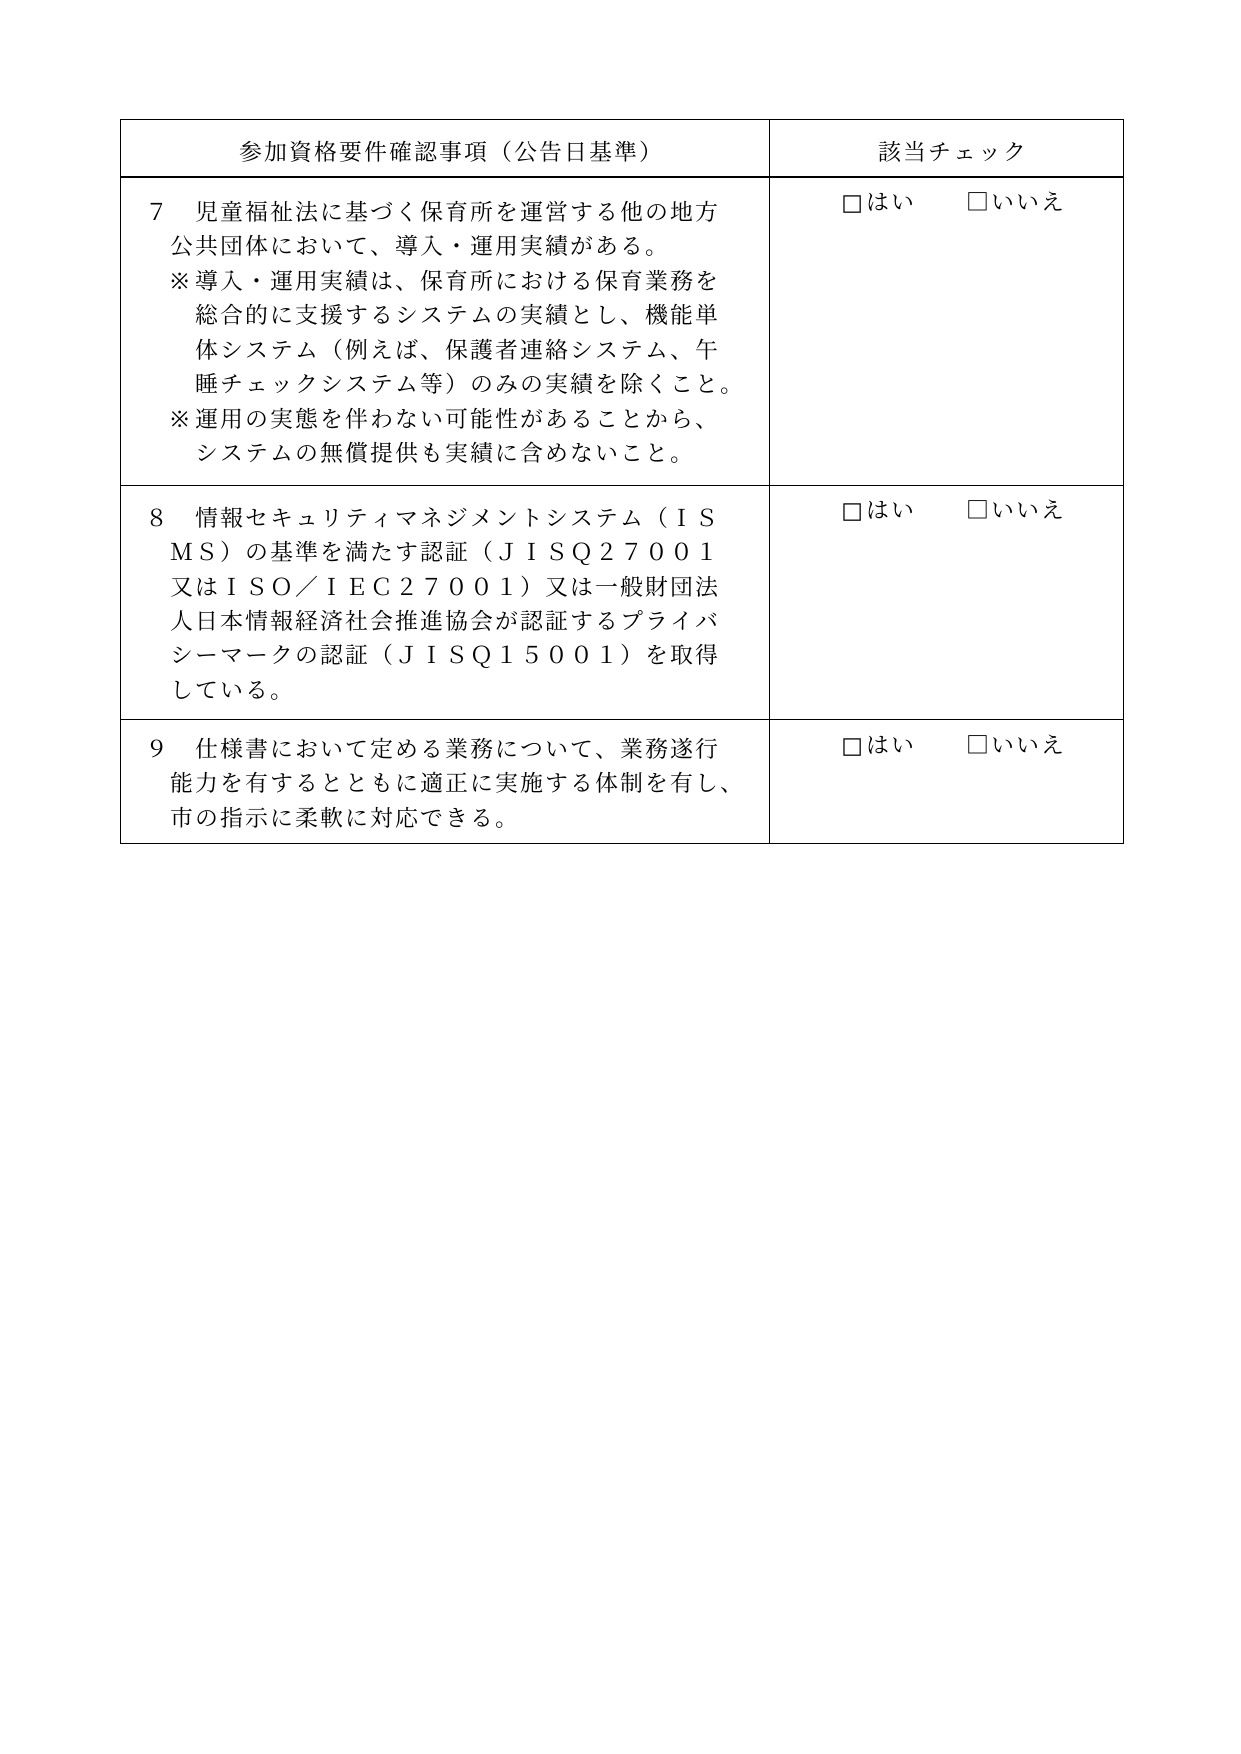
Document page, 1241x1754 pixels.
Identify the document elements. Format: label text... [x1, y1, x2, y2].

table_cell □はい □いいえ [770, 178, 1123, 485]
table_cell □はい □いいえ [770, 720, 1123, 843]
table_cell 参加資格要件確認事項（公告日基準） [121, 120, 769, 176]
table_cell 該当チェック [770, 120, 1123, 176]
table_cell ８ 情報セキュリティマネジメントシステム（ＩＳ ＭＳ）の基準を満たす認証（ＪＩＳＱ２７００１ 又はＩＳＯ／ＩＥＣ２７００１）又は一般財団法 人日本情報経済社会推進協会が認証するプライバ シーマークの認証（ＪＩＳＱ１５００１）を取得 している。 [121, 486, 769, 719]
table_cell ７ 児童福祉法に基づく保育所を運営する他の地方 公共団体において、導入・運用実績がある。 ※導入・運用実績は、保育所における保育業務を 総合的に支援するシステムの実績とし、機能単 体システム（例えば、保護者連絡システム、午 睡チェックシステム等）のみの実績を除くこと。 ※運用の実態を伴わない可能性があることから、 システムの無償提供も実績に含めないこと。 [121, 178, 769, 485]
table_cell ９ 仕様書において定める業務について、業務遂行 能力を有するとともに適正に実施する体制を有し、 市の指示に柔軟に対応できる。 [121, 720, 769, 843]
table_cell □はい □いいえ [770, 486, 1123, 719]
